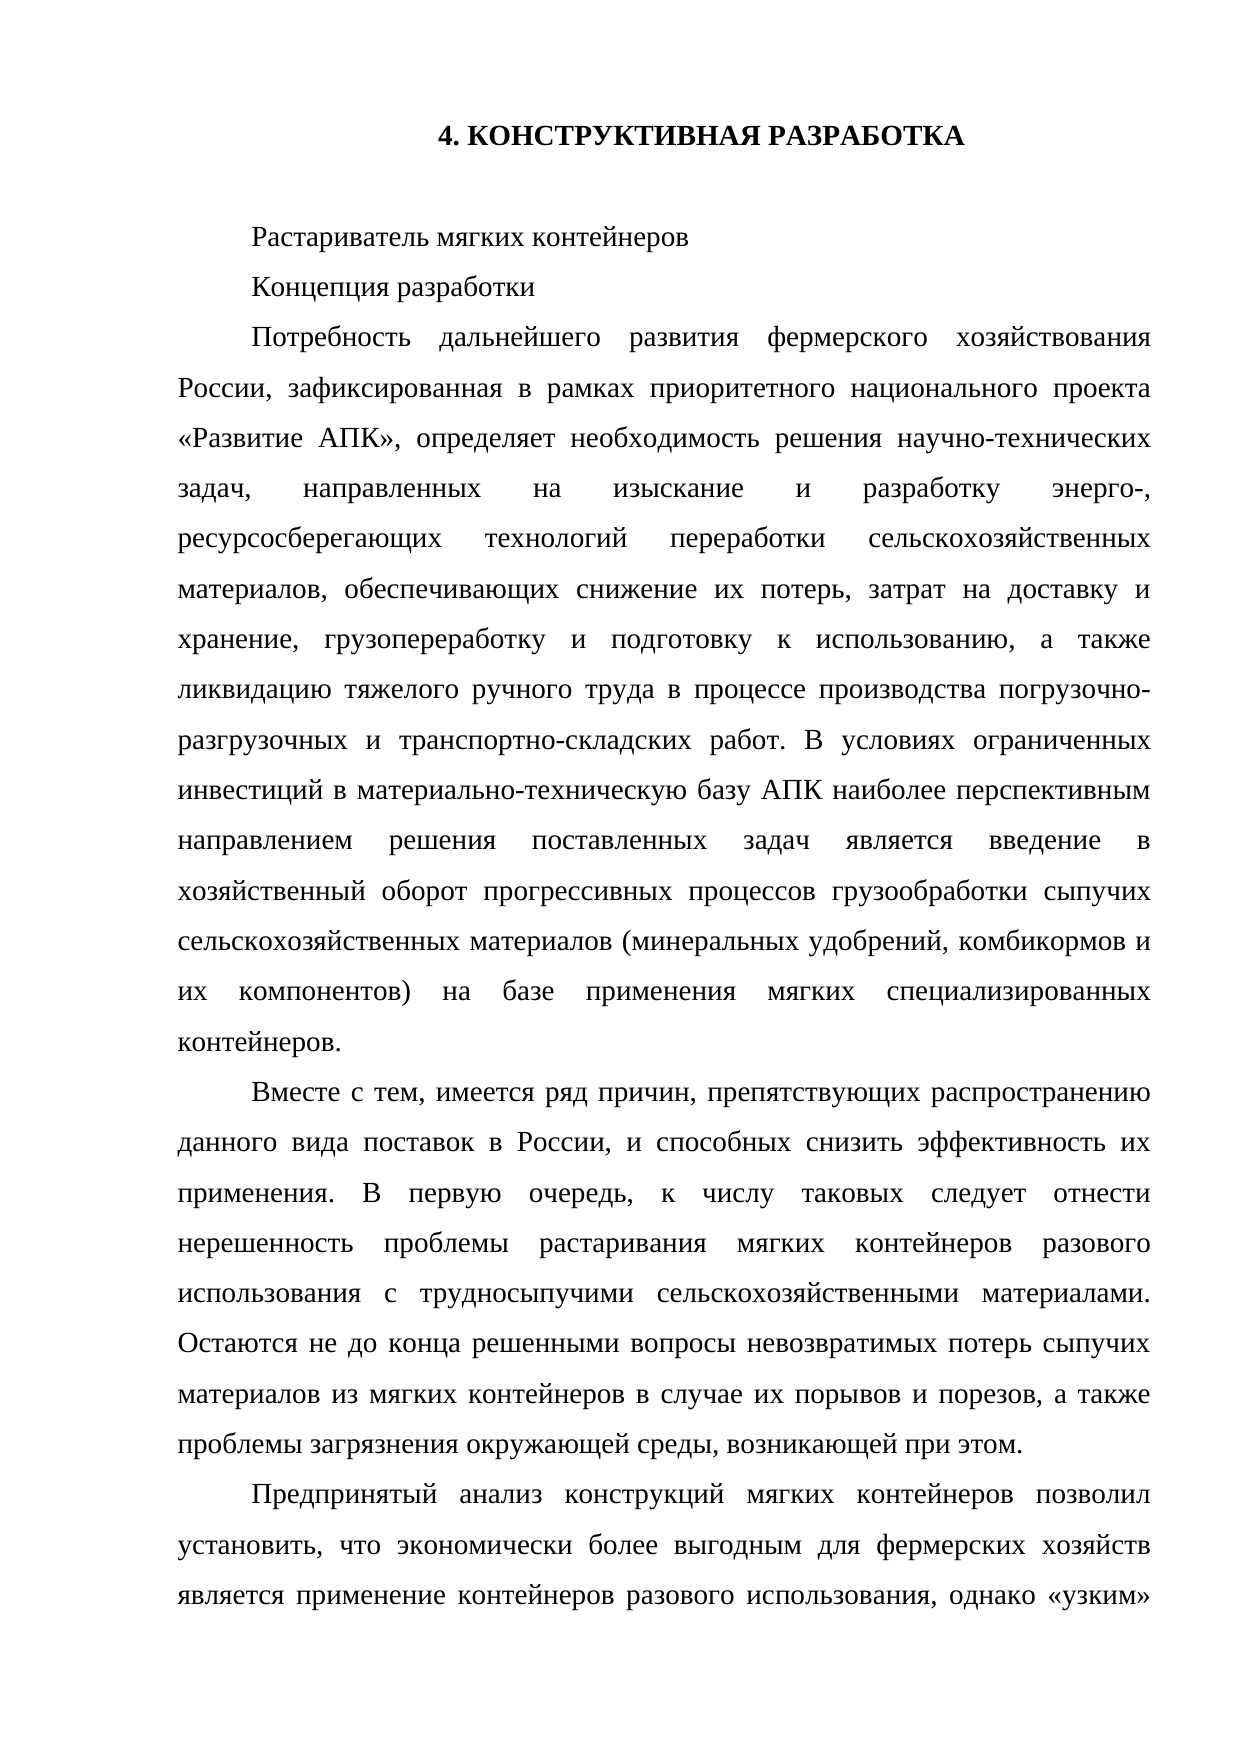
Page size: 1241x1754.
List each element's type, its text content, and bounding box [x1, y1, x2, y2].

text 4. КОНСТРУКТИВНАЯ РАЗРАБОТКА [177, 118, 1152, 152]
text Концепция разработки [177, 269, 1152, 303]
text Потребность дальнейшего развития фермерского хозяйствования России, зафиксированная в рамках приоритетного национального проекта «Развитие АПК», определяет необходимость решения научно-технических задач, направленных на изыскание и разработку энерго-, ресурсосберегающих технологий переработки сельскохозяйственных материалов, обеспечивающих снижение их потерь, затрат на доставку и хранение, грузопереработку и подготовку к использованию, а также ликвидацию тяжелого ручного труда в процессе производства погрузочно-разгрузочных и транспортно-складских работ. В условиях ограниченных инвестиций в материально-техническую базу АПК наиболее перспективным направлением решения поставленных задач является введение в хозяйственный оборот прогрессивных процессов грузообработки сыпучих сельскохозяйственных материалов (минеральных удобрений, комбикормов и их компонентов) на базе применения мягких специализированных контейнеров. [177, 319, 1152, 1057]
text Вместе с тем, имеется ряд причин, препятствующих распространению данного вида поставок в России, и способных снизить эффективность их применения. В первую очередь, к числу таковых следует отнести нерешенность проблемы растаривания мягких контейнеров разового использования с трудносыпучими сельскохозяйственными материалами. Остаются не до конца решенными вопросы невозвратимых потерь сыпучих материалов из мягких контейнеров в случае их порывов и порезов, а также проблемы загрязнения окружающей среды, возникающей при этом. [177, 1074, 1152, 1460]
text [177, 1477, 1152, 1611]
text Растариватель мягких контейнеров [177, 219, 1152, 252]
